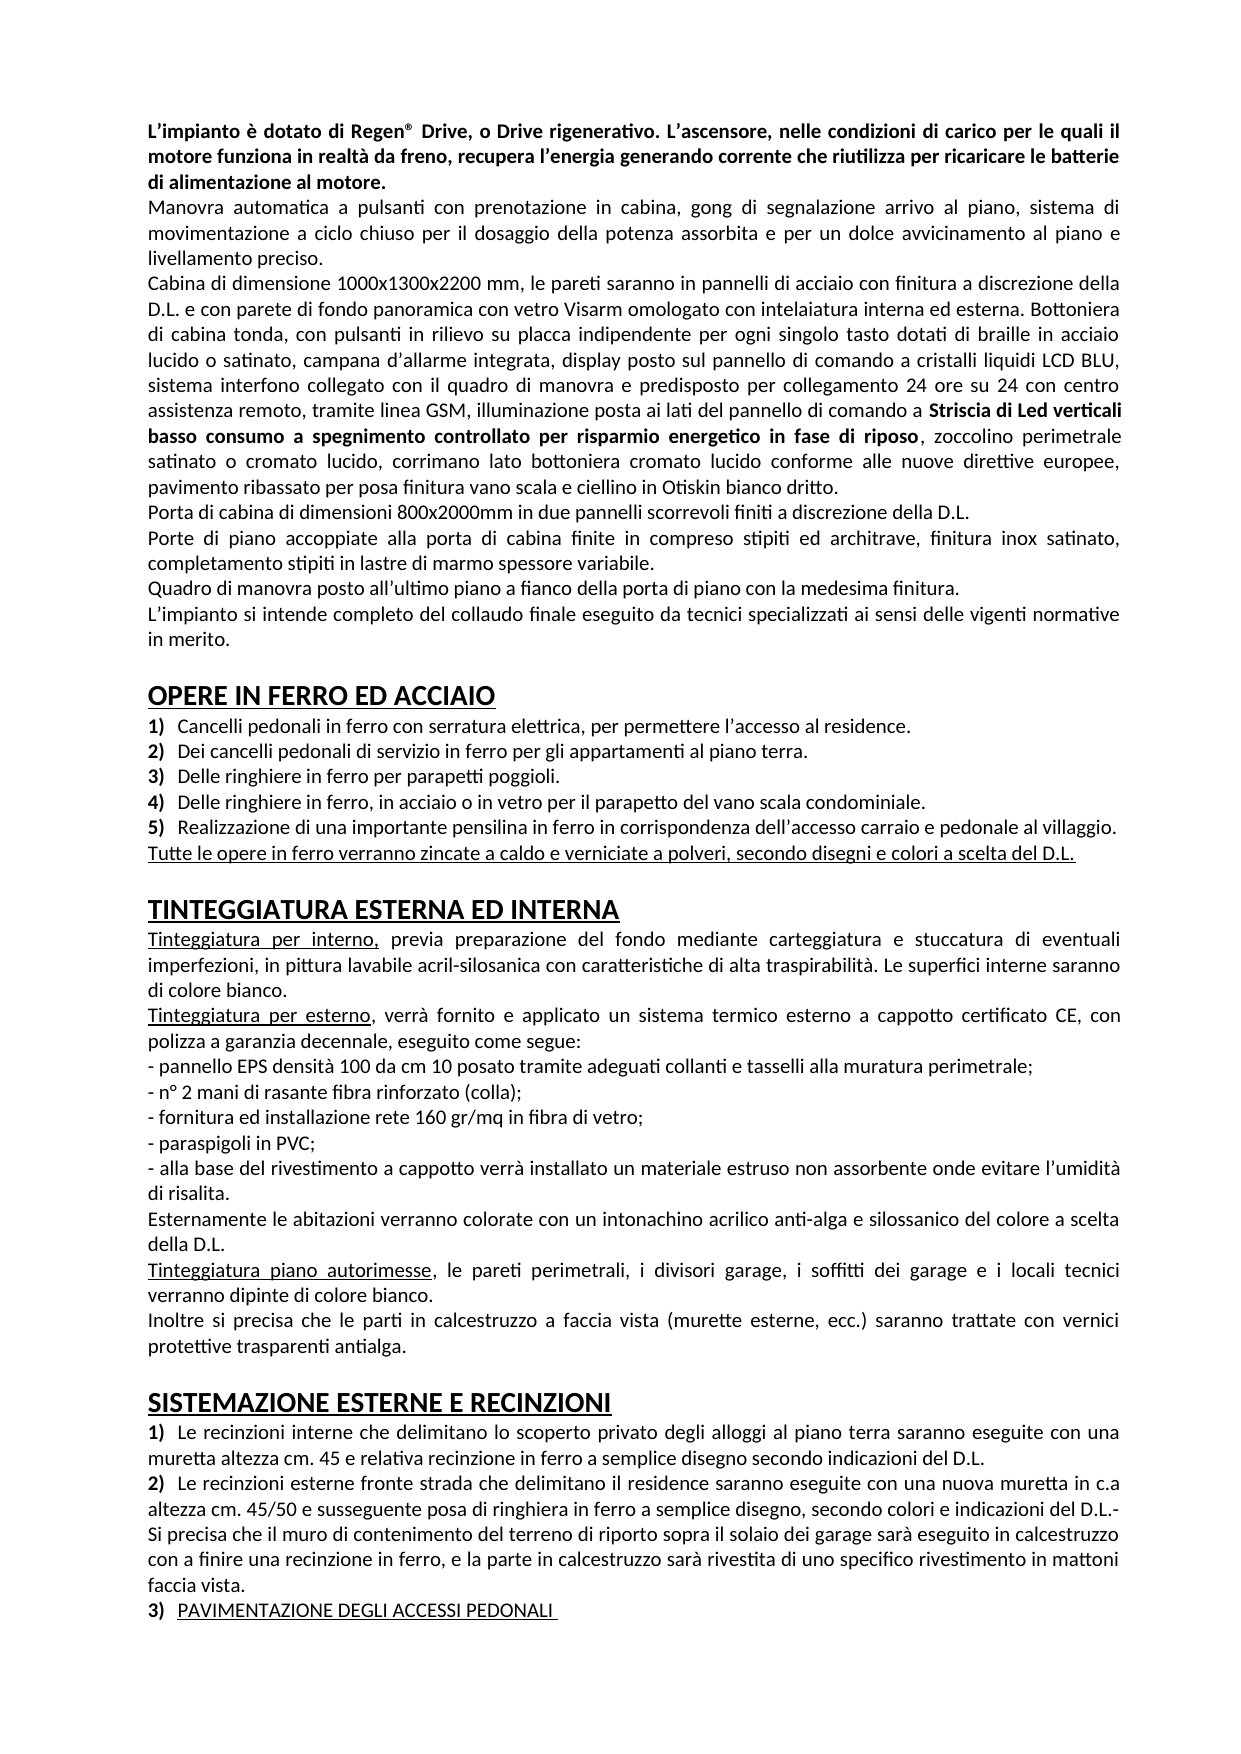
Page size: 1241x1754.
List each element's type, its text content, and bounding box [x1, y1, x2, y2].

list Delle ringhiere in ferro, in acciaio o in vetro per il parapetto del vano scala condominiale. [148, 789, 1122, 814]
text TINTEGGIATURA ESTERNA ED INTERNA [148, 891, 1122, 926]
text Esternamente le abitazioni verranno colorate con un intonachino acrilico anti-alga e silossanico del colore a scelta della D.L. [148, 1206, 1122, 1257]
list PAVIMENTAZIONE DEGLI ACCESSI PEDONALI [148, 1597, 1122, 1623]
text Tutte le opere in ferro verranno zincate a caldo e verniciate a polveri, secondo disegni e colori a scelta del D.L. [148, 840, 1122, 865]
text Tinteggiatura per interno, previa preparazione del fondo mediante carteggiatura e stuccatura di eventuali imperfezioni, in pittura lavabile acril-silosanica con caratteristiche di alta traspirabilità. Le superfici interne saranno di colore bianco. [148, 926, 1122, 1003]
text Tinteggiatura per esterno, verrà fornito e applicato un sistema termico esterno a cappotto certificato CE, con polizza a garanzia decennale, eseguito come segue: [148, 1003, 1122, 1053]
text OPERE IN FERRO ED ACCIAIO [148, 677, 1122, 713]
text - alla base del rivestimento a cappotto verrà installato un materiale estruso non assorbente onde evitare l’umidità di risalita. [148, 1155, 1122, 1206]
list Cancelli pedonali in ferro con serratura elettrica, per permettere l’accesso al residence. [148, 713, 1122, 738]
text Porta di cabina di dimensioni 800x2000mm in due pannelli scorrevoli finiti a discrezione della D.L. [148, 499, 1122, 525]
text - pannello EPS densità 100 da cm 10 posato tramite adeguati collanti e tasselli alla muratura perimetrale; [148, 1053, 1122, 1079]
text Inoltre si precisa che le parti in calcestruzzo a faccia vista (murette esterne, ecc.) saranno trattate con vernici protettive trasparenti antialga. [148, 1308, 1122, 1358]
list Le recinzioni esterne fronte strada che delimitano il residence saranno eseguite con una nuova muretta in c.a altezza cm. 45/50 e susseguente posa di ringhiera in ferro a semplice disegno, secondo colori e indicazioni del D.L.-Si precisa che il muro di contenimento del terreno di riporto sopra il solaio dei garage sarà eseguito in calcestruzzo con a finire una recinzione in ferro, e la parte in calcestruzzo sarà rivestita di uno specifico rivestimento in mattoni faccia vista. [148, 1470, 1122, 1597]
list Dei cancelli pedonali di servizio in ferro per gli appartamenti al piano terra. [148, 738, 1122, 764]
list Realizzazione di una importante pensilina in ferro in corrispondenza dell’accesso carraio e pedonale al villaggio. [148, 814, 1122, 840]
text Cabina di dimensione 1000x1300x2200 mm, le pareti saranno in pannelli di acciaio con finitura a discrezione della D.L. e con parete di fondo panoramica con vetro Visarm omologato con intelaiatura interna ed esterna. Bottoniera di cabina tonda, con pulsanti in rilievo su placca indipendente per ogni singolo tasto dotati di braille in acciaio lucido o satinato, campana d’allarme integrata, display posto sul pannello di comando a cristalli liquidi LCD BLU, sistema interfono collegato con il quadro di manovra e predisposto per collegamento 24 ore su 24 con centro assistenza remoto, tramite linea GSM, illuminazione posta ai lati del pannello di comando a Striscia di Led verticali basso consumo a spegnimento controllato per risparmio energetico in fase di riposo, zoccolino perimetrale satinato o cromato lucido, corrimano lato bottoniera cromato lucido conforme alle nuove direttive europee, pavimento ribassato per posa finitura vano scala e ciellino in Otiskin bianco dritto. [148, 271, 1122, 499]
list Delle ringhiere in ferro per parapetti poggioli. [148, 764, 1122, 789]
text - n° 2 mani di rasante fibra rinforzato (colla); [148, 1079, 1122, 1104]
list Le recinzioni interne che delimitano lo scoperto privato degli alloggi al piano terra saranno eseguite con una muretta altezza cm. 45 e relativa recinzione in ferro a semplice disegno secondo indicazioni del D.L. [148, 1419, 1122, 1470]
text Manovra automatica a pulsanti con prenotazione in cabina, gong di segnalazione arrivo al piano, sistema di movimentazione a ciclo chiuso per il dosaggio della potenza assorbita e per un dolce avvicinamento al piano e livellamento preciso. [148, 194, 1122, 271]
text Tinteggiatura piano autorimesse, le pareti perimetrali, i divisori garage, i soffitti dei garage e i locali tecnici verranno dipinte di colore bianco. [148, 1257, 1122, 1308]
text L’impianto si intende completo del collaudo finale eseguito da tecnici specializzati ai sensi delle vigenti normative in merito. [148, 601, 1122, 652]
text - fornitura ed installazione rete 160 gr/mq in fibra di vetro; [148, 1104, 1122, 1130]
text Porte di piano accoppiate alla porta di cabina finite in compreso stipiti ed architrave, finitura inox satinato, completamento stipiti in lastre di marmo spessore variabile. [148, 525, 1122, 576]
text - paraspigoli in PVC; [148, 1130, 1122, 1155]
text SISTEMAZIONE ESTERNE E RECINZIONI [148, 1384, 1122, 1419]
text Quadro di manovra posto all’ultimo piano a fianco della porta di piano con la medesima finitura. [148, 576, 1122, 601]
text L’impianto è dotato di Regen® Drive, o Drive rigenerativo. L’ascensore, nelle condizioni di carico per le quali il motore funziona in realtà da freno, recupera l’energia generando corrente che riutilizza per ricaricare le batterie di alimentazione al motore. [148, 118, 1122, 194]
